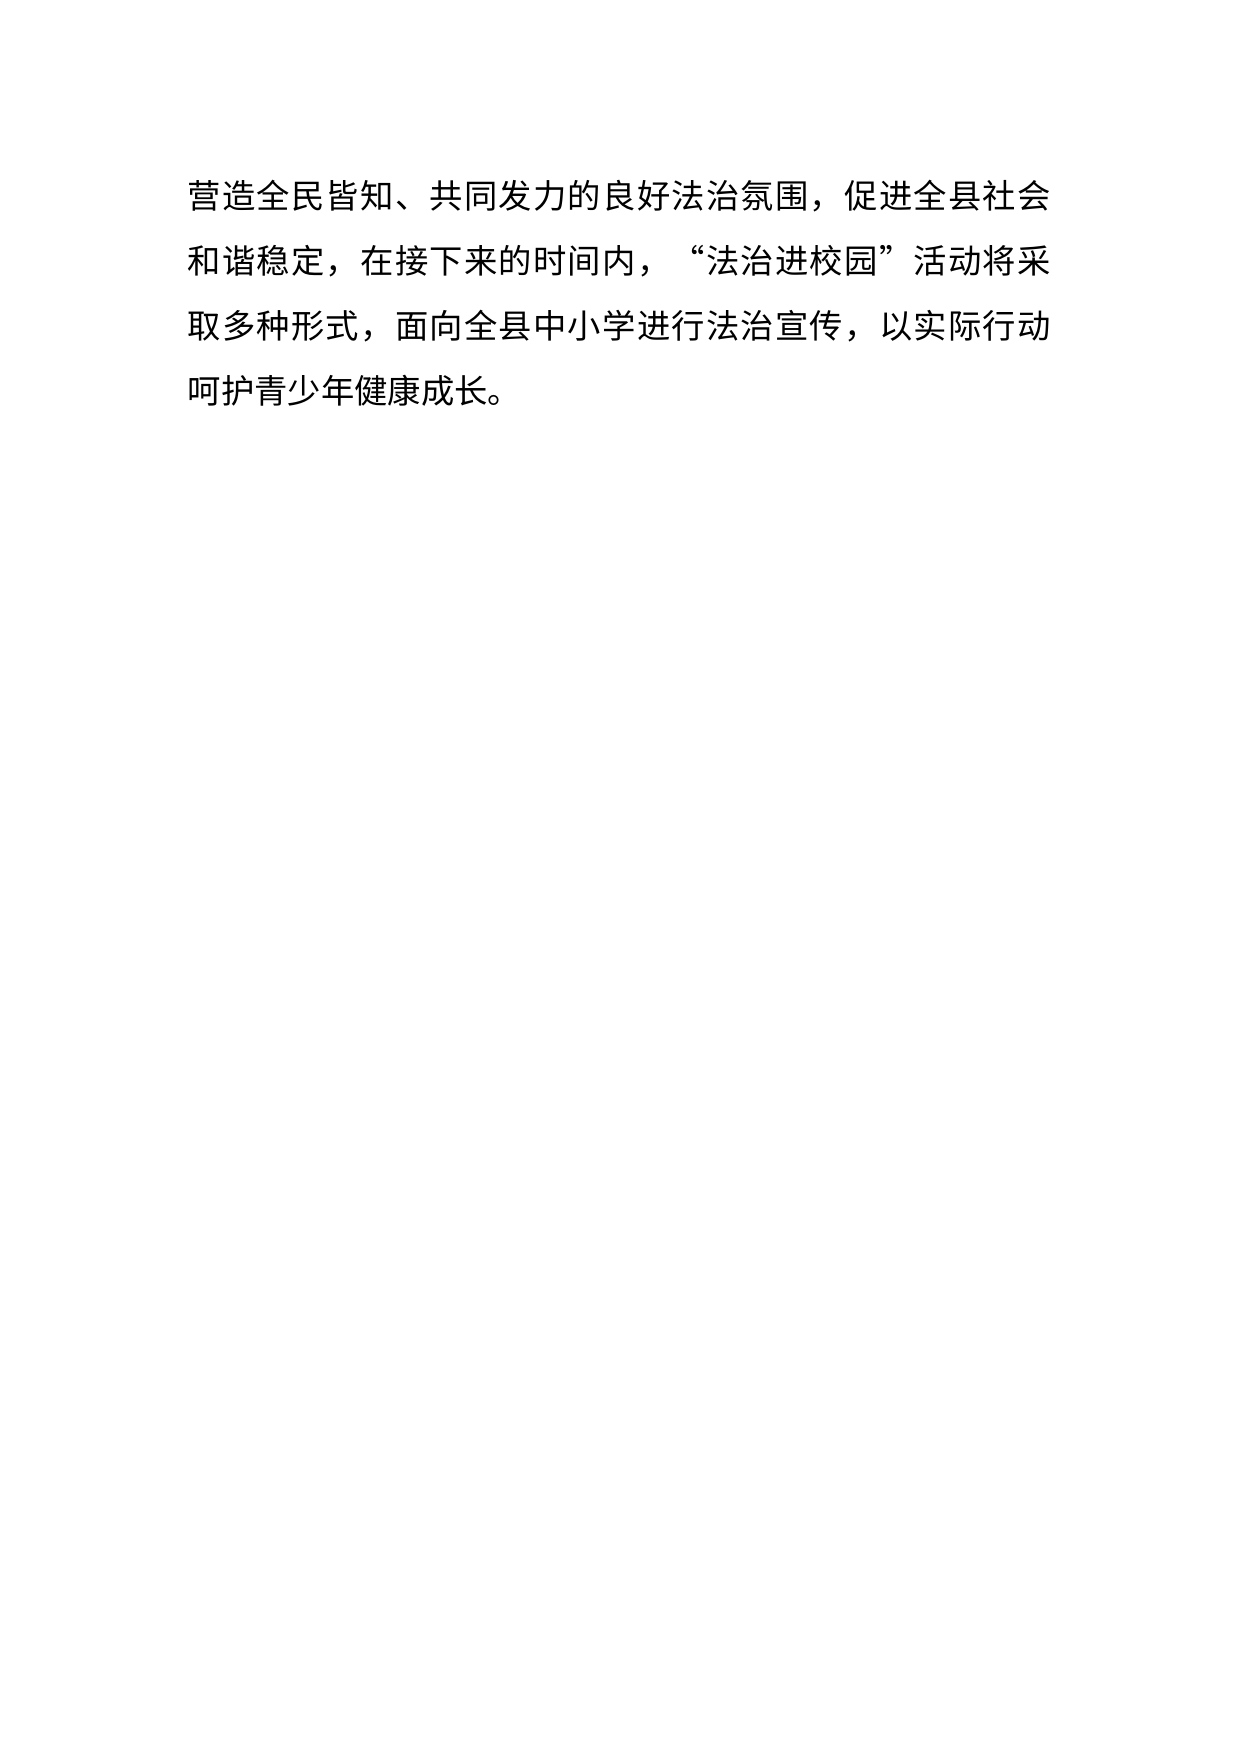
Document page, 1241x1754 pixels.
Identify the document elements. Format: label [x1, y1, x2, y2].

text [187, 162, 1053, 422]
